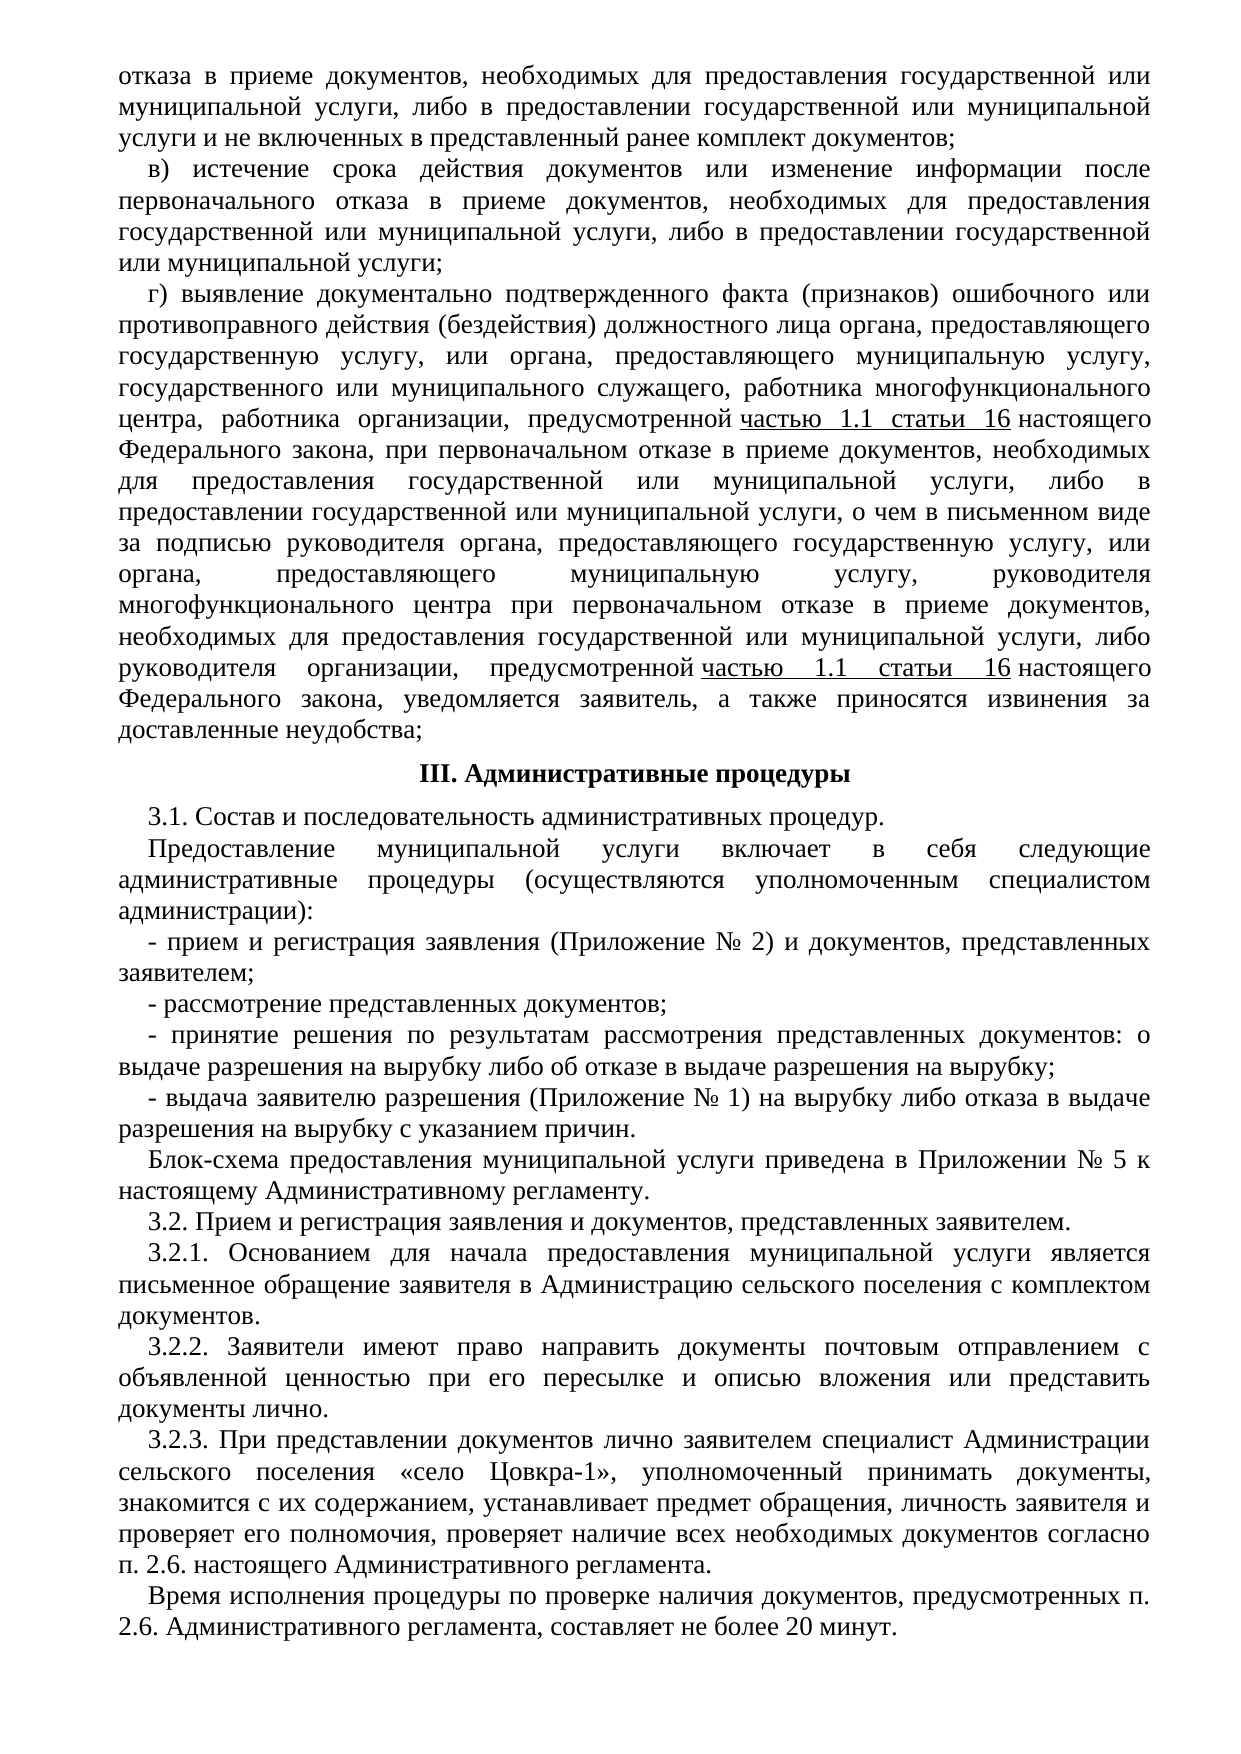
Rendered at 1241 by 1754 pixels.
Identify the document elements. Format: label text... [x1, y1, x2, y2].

text в) истечение срока действия документов или изменение информации после первоначального отказа в приеме документов, необходимых для предоставления государственной или муниципальной услуги, либо в предоставлении государственной или муниципальной услуги; [118, 153, 1152, 277]
text III. Административные процедуры [118, 757, 1152, 788]
text 3.2.3. При представлении документов лично заявителем специалист Администрации сельского поселения «село Цовкра-1», уполномоченный принимать документы, знакомится с их содержанием, устанавливает предмет обращения, личность заявителя и проверяет его полномочия, проверяет наличие всех необходимых документов согласно п. 2.6. настоящего Административного регламента. [118, 1423, 1152, 1579]
text - прием и регистрация заявления (Приложение № 2) и документов, представленных заявителем; [118, 925, 1152, 987]
text 3.2.1. Основанием для начала предоставления муниципальной услуги является письменное обращение заявителя в Администрацию сельского поселения с комплектом документов. [118, 1237, 1152, 1330]
text отказа в приеме документов, необходимых для предоставления государственной или муниципальной услуги, либо в предоставлении государственной или муниципальной услуги и не включенных в представленный ранее комплект документов; [118, 59, 1152, 153]
text 3.1. Состав и последовательность административных процедур. [118, 801, 1152, 832]
text - рассмотрение представленных документов; [118, 987, 1152, 1018]
text 3.2.2. Заявители имеют право направить документы почтовым отправлением с объявленной ценностью при его пересылке и описью вложения или представить документы лично. [118, 1330, 1152, 1423]
text - выдача заявителю разрешения (Приложение № 1) на вырубку либо отказа в выдаче разрешения на вырубку с указанием причин. [118, 1081, 1152, 1143]
text г) выявление документально подтвержденного факта (признаков) ошибочного или противоправного действия (бездействия) должностного лица органа, предоставляющего государственную услугу, или органа, предоставляющего муниципальную услугу, государственного или муниципального служащего, работника многофункционального центра, работника организации, предусмотренной частью 1.1 статьи 16 настоящего Федерального закона, при первоначальном отказе в приеме документов, необходимых для предоставления государственной или муниципальной услуги, либо в предоставлении государственной или муниципальной услуги, о чем в письменном виде за подписью руководителя органа, предоставляющего государственную услугу, или органа, предоставляющего муниципальную услугу, руководителя многофункционального центра при первоначальном отказе в приеме документов, необходимых для предоставления государственной или муниципальной услуги, либо руководителя организации, предусмотренной частью 1.1 статьи 16 настоящего Федерального закона, уведомляется заявитель, а также приносятся извинения за доставленные неудобства; [118, 277, 1152, 744]
text Время исполнения процедуры по проверке наличия документов, предусмотренных п. 2.6. Административного регламента, составляет не более 20 минут. [118, 1579, 1152, 1641]
text - принятие решения по результатам рассмотрения представленных документов: о выдаче разрешения на вырубку либо об отказе в выдаче разрешения на вырубку; [118, 1018, 1152, 1081]
text Предоставление муниципальной услуги включает в себя следующие административные процедуры (осуществляются уполномоченным специалистом администрации): [118, 832, 1152, 925]
text Блок-схема предоставления муниципальной услуги приведена в Приложении № 5 к настоящему Административному регламенту. [118, 1143, 1152, 1205]
text 3.2. Прием и регистрация заявления и документов, представленных заявителем. [118, 1205, 1152, 1237]
